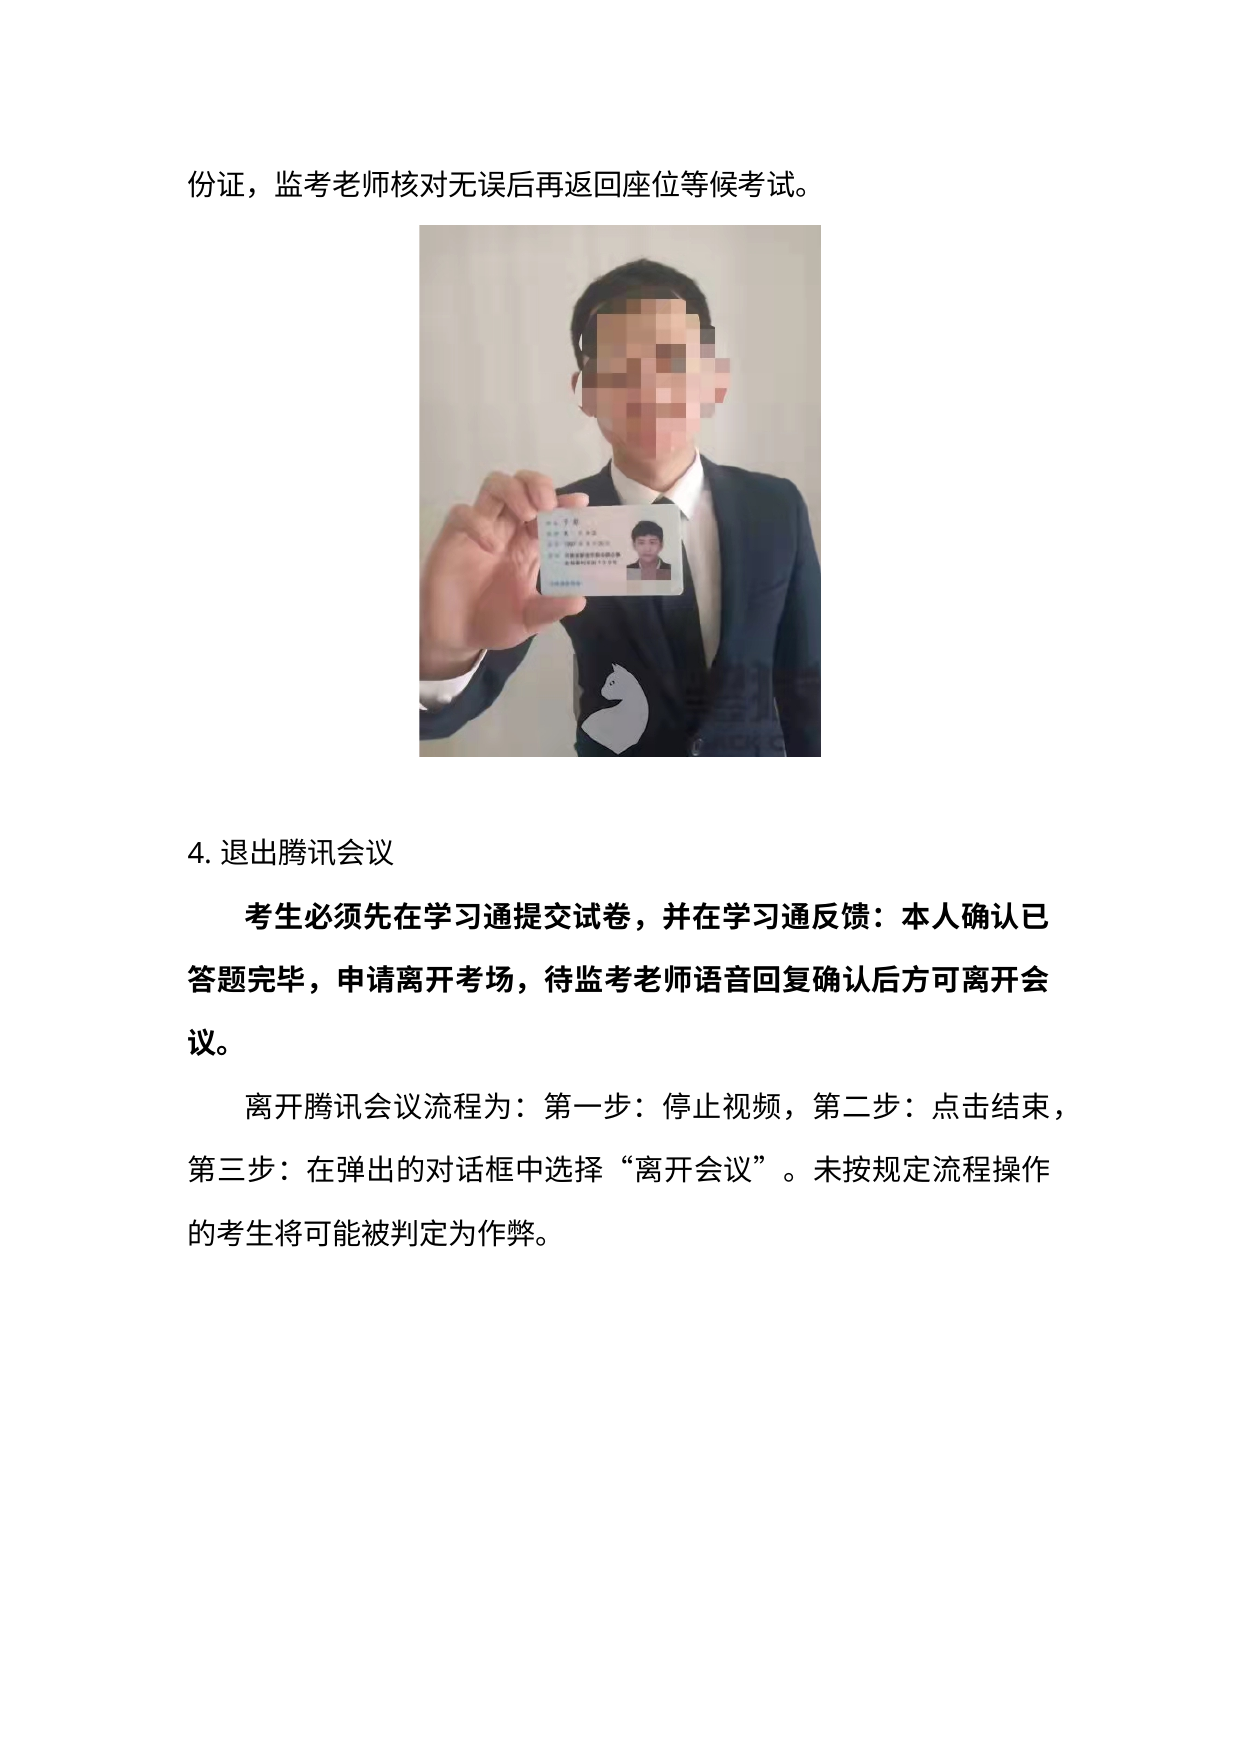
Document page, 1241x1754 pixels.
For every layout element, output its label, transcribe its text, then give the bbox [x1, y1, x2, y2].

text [187, 162, 1053, 204]
text 离开腾讯会议流程为：第一步：停止视频，第二步：点击结束，第三步：在弹出的对话框中选择“离开会议”。未按规定流程操作的考生将可能被判定为作弊。 [187, 1083, 1053, 1253]
text 考生必须先在学习通提交试卷，并在学习通反馈：本人确认已答题完毕，申请离开考场，待监考老师语音回复确认后方可离开会议。 [187, 893, 1053, 1062]
list 退出腾讯会议 [187, 830, 1053, 872]
picture [419, 225, 821, 757]
